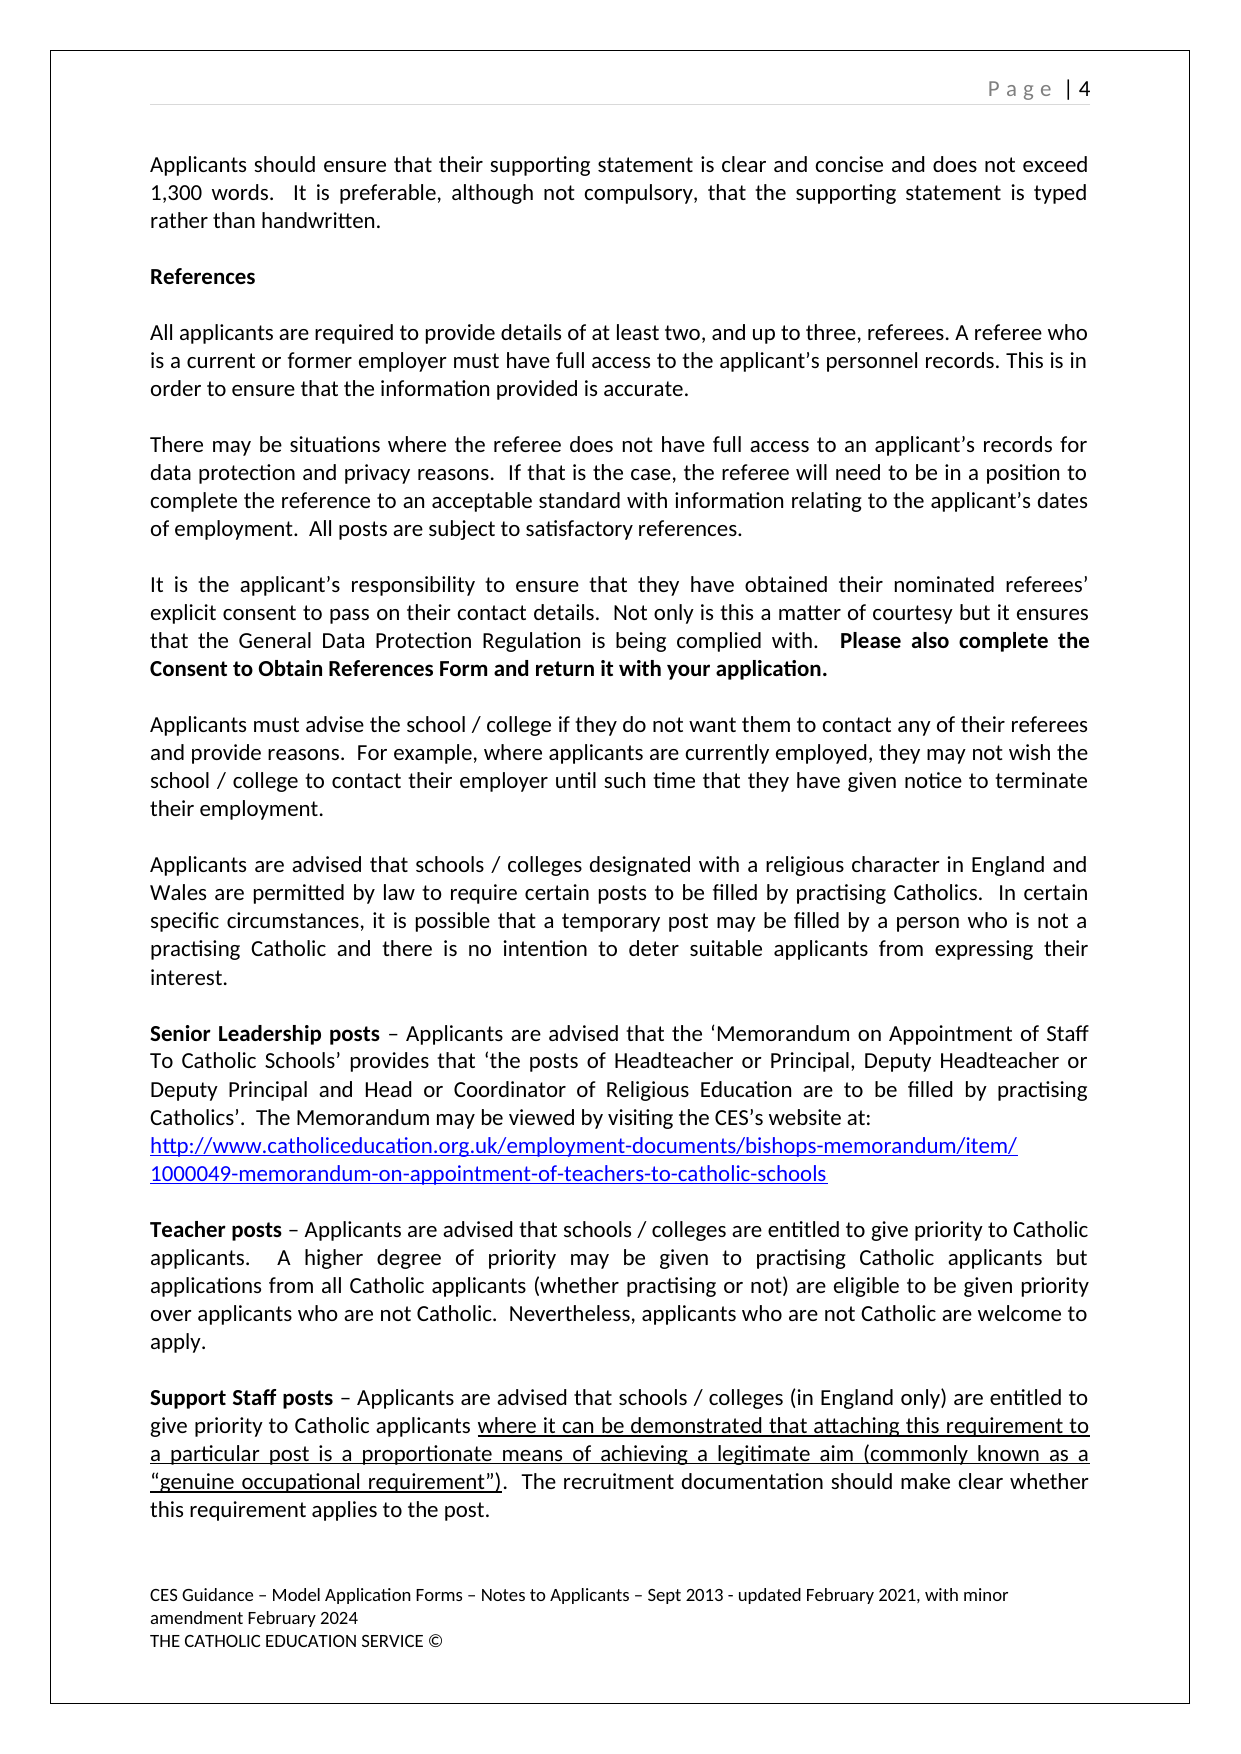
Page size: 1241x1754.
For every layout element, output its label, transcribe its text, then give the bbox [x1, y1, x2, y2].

text All applicants are required to provide details of at least two, and up to three, referees. A referee who is a current or former employer must have full access to the applicant’s personnel records. This is in order to ensure that the information provided is accurate. [150, 318, 1090, 402]
text Teacher posts – Applicants are advised that schools / colleges are entitled to give priority to Catholic applicants. A higher degree of priority may be given to practising Catholic applicants but applications from all Catholic applicants (whether practising or not) are eligible to be given priority over applicants who are not Catholic. Nevertheless, applicants who are not Catholic are welcome to apply. [150, 1215, 1090, 1355]
text Applicants must advise the school / college if they do not want them to contact any of their referees and provide reasons. For example, where applicants are currently employed, they may not wish the school / college to contact their employer until such time that they have given notice to terminate their employment. [150, 710, 1090, 822]
text Senior Leadership posts – Applicants are advised that the ‘Memorandum on Appointment of Staff To Catholic Schools’ provides that ‘the posts of Headteacher or Principal, Deputy Headteacher or Deputy Principal and Head or Coordinator of Religious Education are to be filled by practising Catholics’. The Memorandum may be viewed by visiting the CES’s website at: [150, 1019, 1090, 1131]
text Applicants are advised that schools / colleges designated with a religious character in England and Wales are permitted by law to require certain posts to be filled by practising Catholics. In certain specific circumstances, it is possible that a temporary post may be filled by a person who is not a practising Catholic and there is no intention to deter suitable applicants from expressing their interest. [150, 851, 1090, 991]
text It is the applicant’s responsibility to ensure that they have obtained their nominated referees’ explicit consent to pass on their contact details. Not only is this a matter of courtesy but it ensures that the General Data Protection Regulation is being complied with. Please also complete the Consent to Obtain References Form and return it with your application. [150, 570, 1090, 682]
text Support Staff posts – Applicants are advised that schools / colleges (in England only) are entitled to give priority to Catholic applicants where it can be demonstrated that attaching this requirement to a particular post is a proportionate means of achieving a legitimate aim (commonly known as a “genuine occupational requirement”). The recruitment documentation should make clear whether this requirement applies to the post. [150, 1464, 1090, 1523]
text Applicants should ensure that their supporting statement is clear and concise and does not exceed 1,300 words. It is preferable, although not compulsory, that the supporting statement is typed rather than handwritten. [150, 150, 1090, 234]
text http://www.catholiceducation.org.uk/employment-documents/bishops-memorandum/item/1000049-memorandum-on-appointment-of-teachers-to-catholic-schools [150, 1131, 1090, 1187]
text Support Staff posts – Applicants are advised that schools / colleges (in England only) are entitled to give priority to Catholic applicants where it can be demonstrated that attaching this requirement to a particular post is a proportionate means of achieving a legitimate aim (commonly known as a “genuine occupational requirement”). The recruitment documentation should make clear whether this requirement applies to the post. [150, 1383, 1090, 1463]
text There may be situations where the referee does not have full access to an applicant’s records for data protection and privacy reasons. If that is the case, the referee will need to be in a position to complete the reference to an acceptable standard with information relating to the applicant’s dates of employment. All posts are subject to satisfactory references. [150, 430, 1090, 542]
text References [150, 262, 1090, 290]
